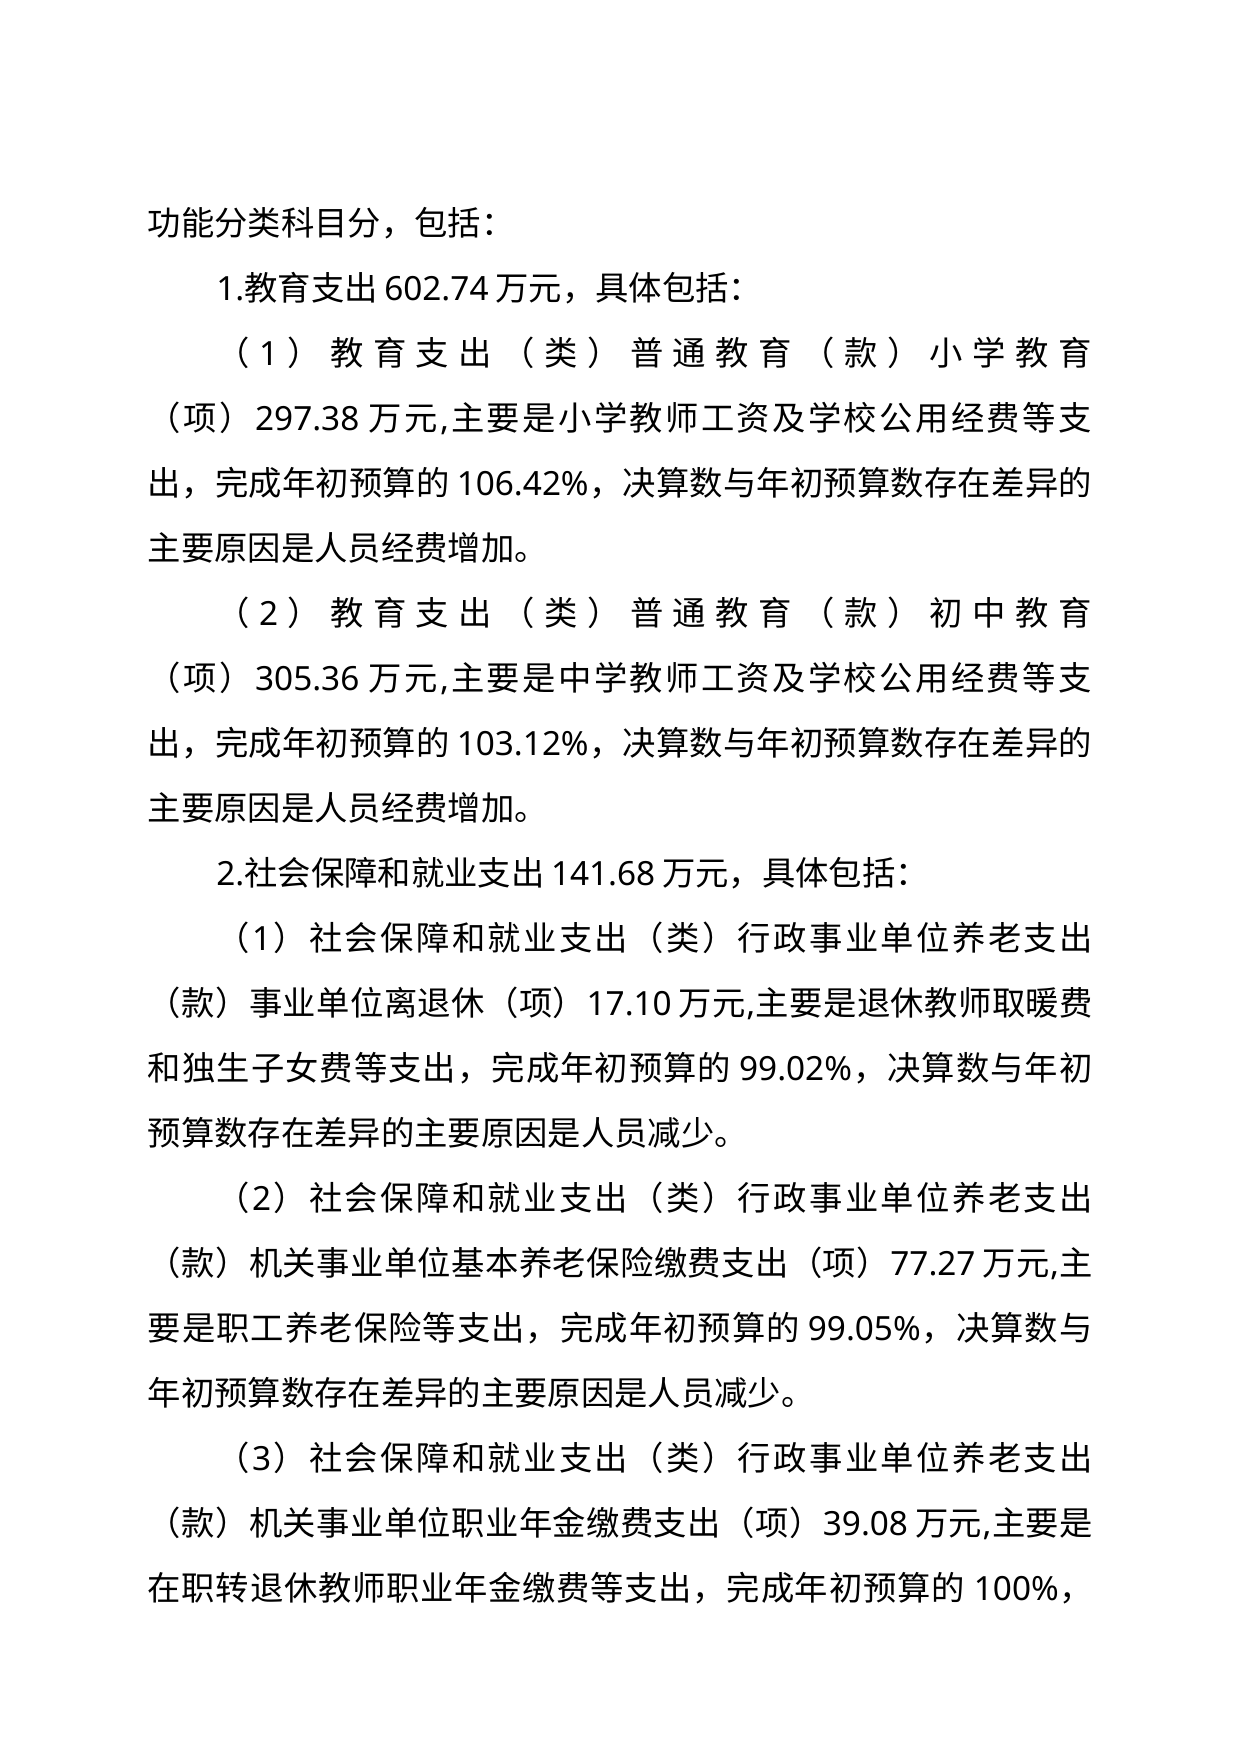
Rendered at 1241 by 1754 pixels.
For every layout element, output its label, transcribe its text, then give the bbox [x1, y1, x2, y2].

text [148, 188, 1093, 253]
text 2.社会保障和就业支出141.68万元，具体包括： [148, 838, 1093, 903]
text 1.教育支出602.74万元，具体包括： [148, 253, 1093, 318]
text （2）社会保障和就业支出（类）行政事业单位养老支出（款）机关事业单位基本养老保险缴费支出（项）77.27万元,主要是职工养老保险等支出，完成年初预算的99.05%，决算数与年初预算数存在差异的主要原因是人员减少。 [148, 1163, 1093, 1423]
text （2）教育支出（类）普通教育（款）初中教育（项）305.36万元,主要是中学教师工资及学校公用经费等支出，完成年初预算的103.12%，决算数与年初预算数存在差异的主要原因是人员经费增加。 [148, 578, 1093, 838]
text （1）社会保障和就业支出（类）行政事业单位养老支出（款）事业单位离退休（项）17.10万元,主要是退休教师取暖费和独生子女费等支出，完成年初预算的99.02%，决算数与年初预算数存在差异的主要原因是人员减少。 [148, 903, 1093, 1163]
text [148, 1423, 1093, 1618]
text （1）教育支出（类）普通教育（款）小学教育（项）297.38万元,主要是小学教师工资及学校公用经费等支出，完成年初预算的106.42%，决算数与年初预算数存在差异的主要原因是人员经费增加。 [148, 318, 1093, 578]
